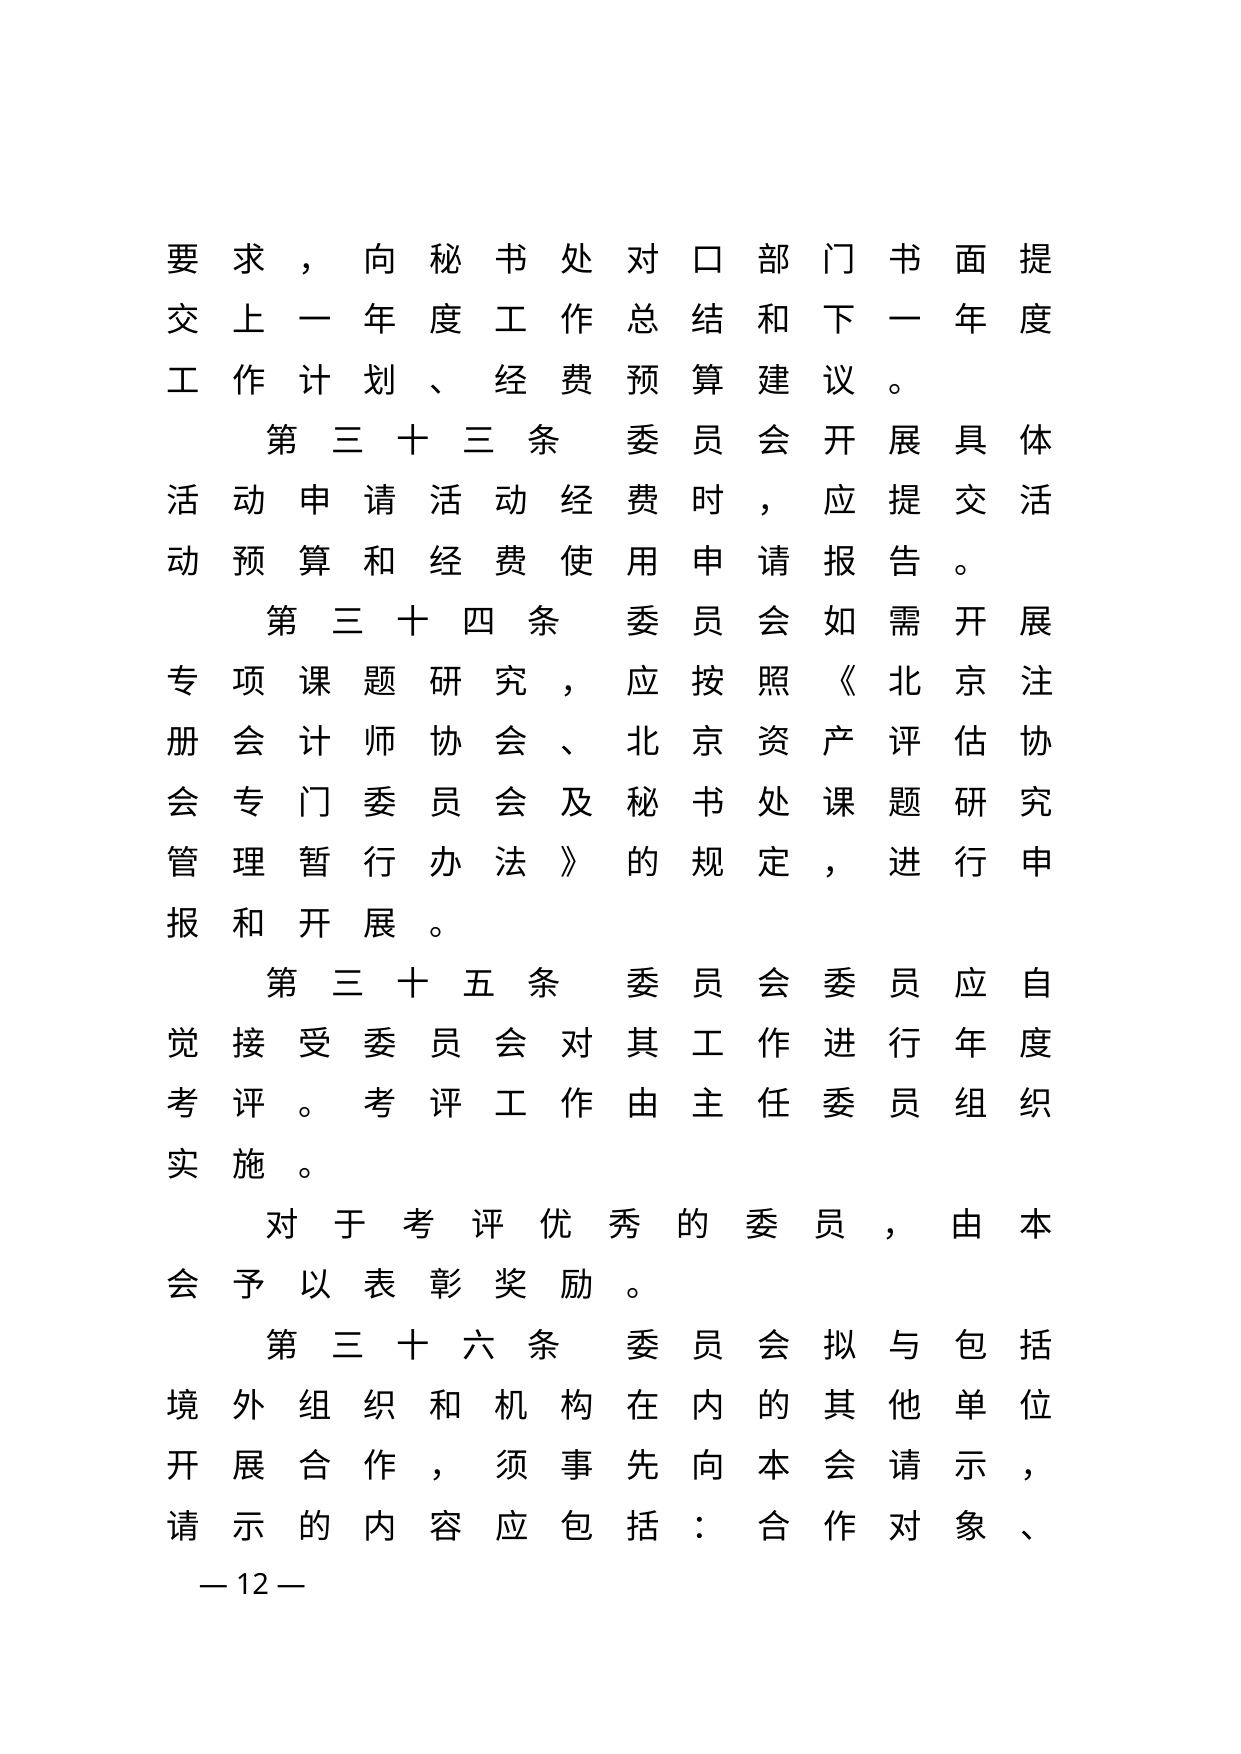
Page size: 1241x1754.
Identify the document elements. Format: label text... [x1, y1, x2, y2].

text 对于考评优秀的委员，由本会予以表彰奖励。 [167, 1192, 1085, 1312]
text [167, 227, 1085, 408]
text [167, 1312, 1085, 1554]
text 第三十三条 委员会开展具体活动申请活动经费时，应提交活动预算和经费使用申请报告。 [167, 408, 1085, 589]
text 第三十四条 委员会如需开展专项课题研究，应按照《北京注册会计师协会、北京资产评估协会专门委员会及秘书处课题研究管理暂行办法》的规定，进行申报和开展。 [167, 589, 1085, 951]
text 第三十五条 委员会委员应自觉接受委员会对其工作进行年度考评。考评工作由主任委员组织实施。 [167, 951, 1085, 1192]
